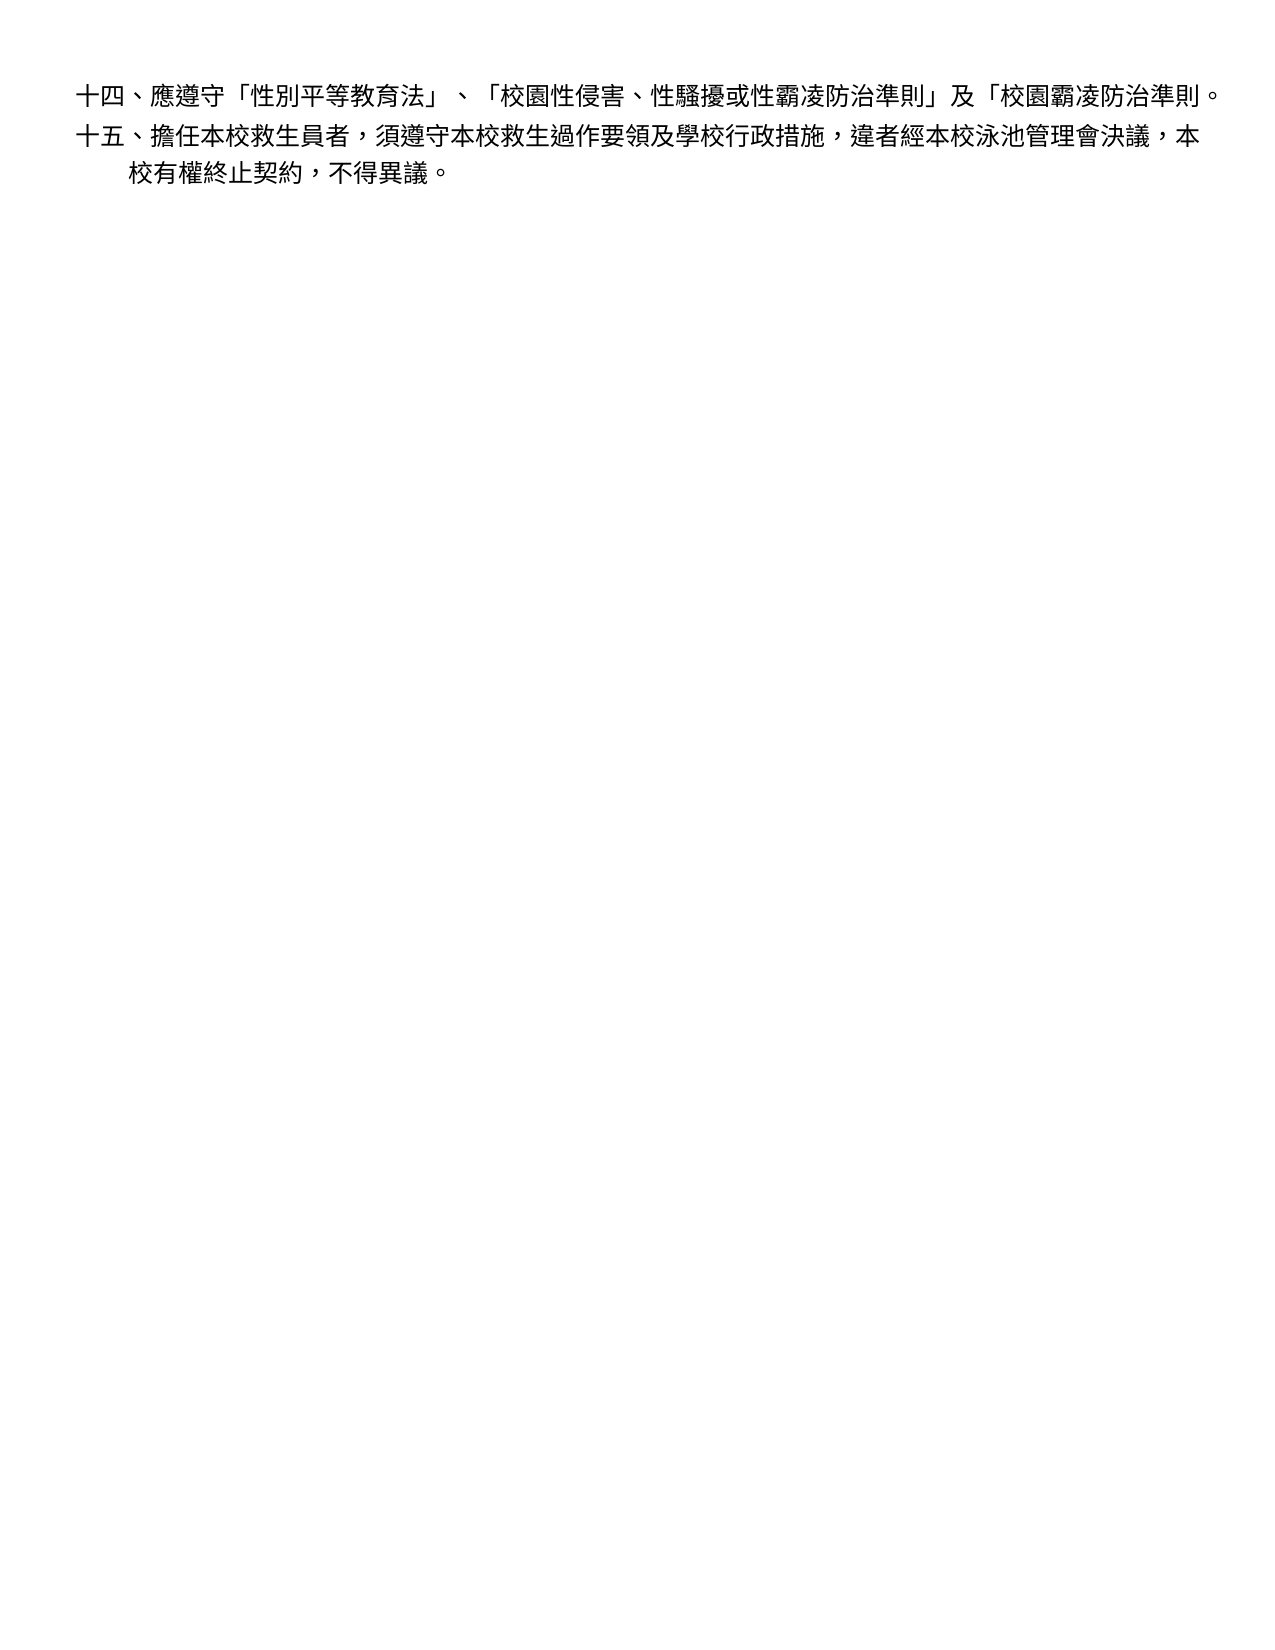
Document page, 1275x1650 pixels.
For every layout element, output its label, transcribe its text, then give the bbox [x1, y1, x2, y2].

text 十四、應遵守「性別平等教育法」、「校園性侵害、性騷擾或性霸凌防治準則」及「校園霸凌防治準則。 [75, 75, 1200, 112]
text 十五、擔任本校救生員者，須遵守本校救生過作要領及學校行政措施，違者經本校泳池管理會決議，本校有權終止契約，不得異議。 [75, 115, 1200, 190]
